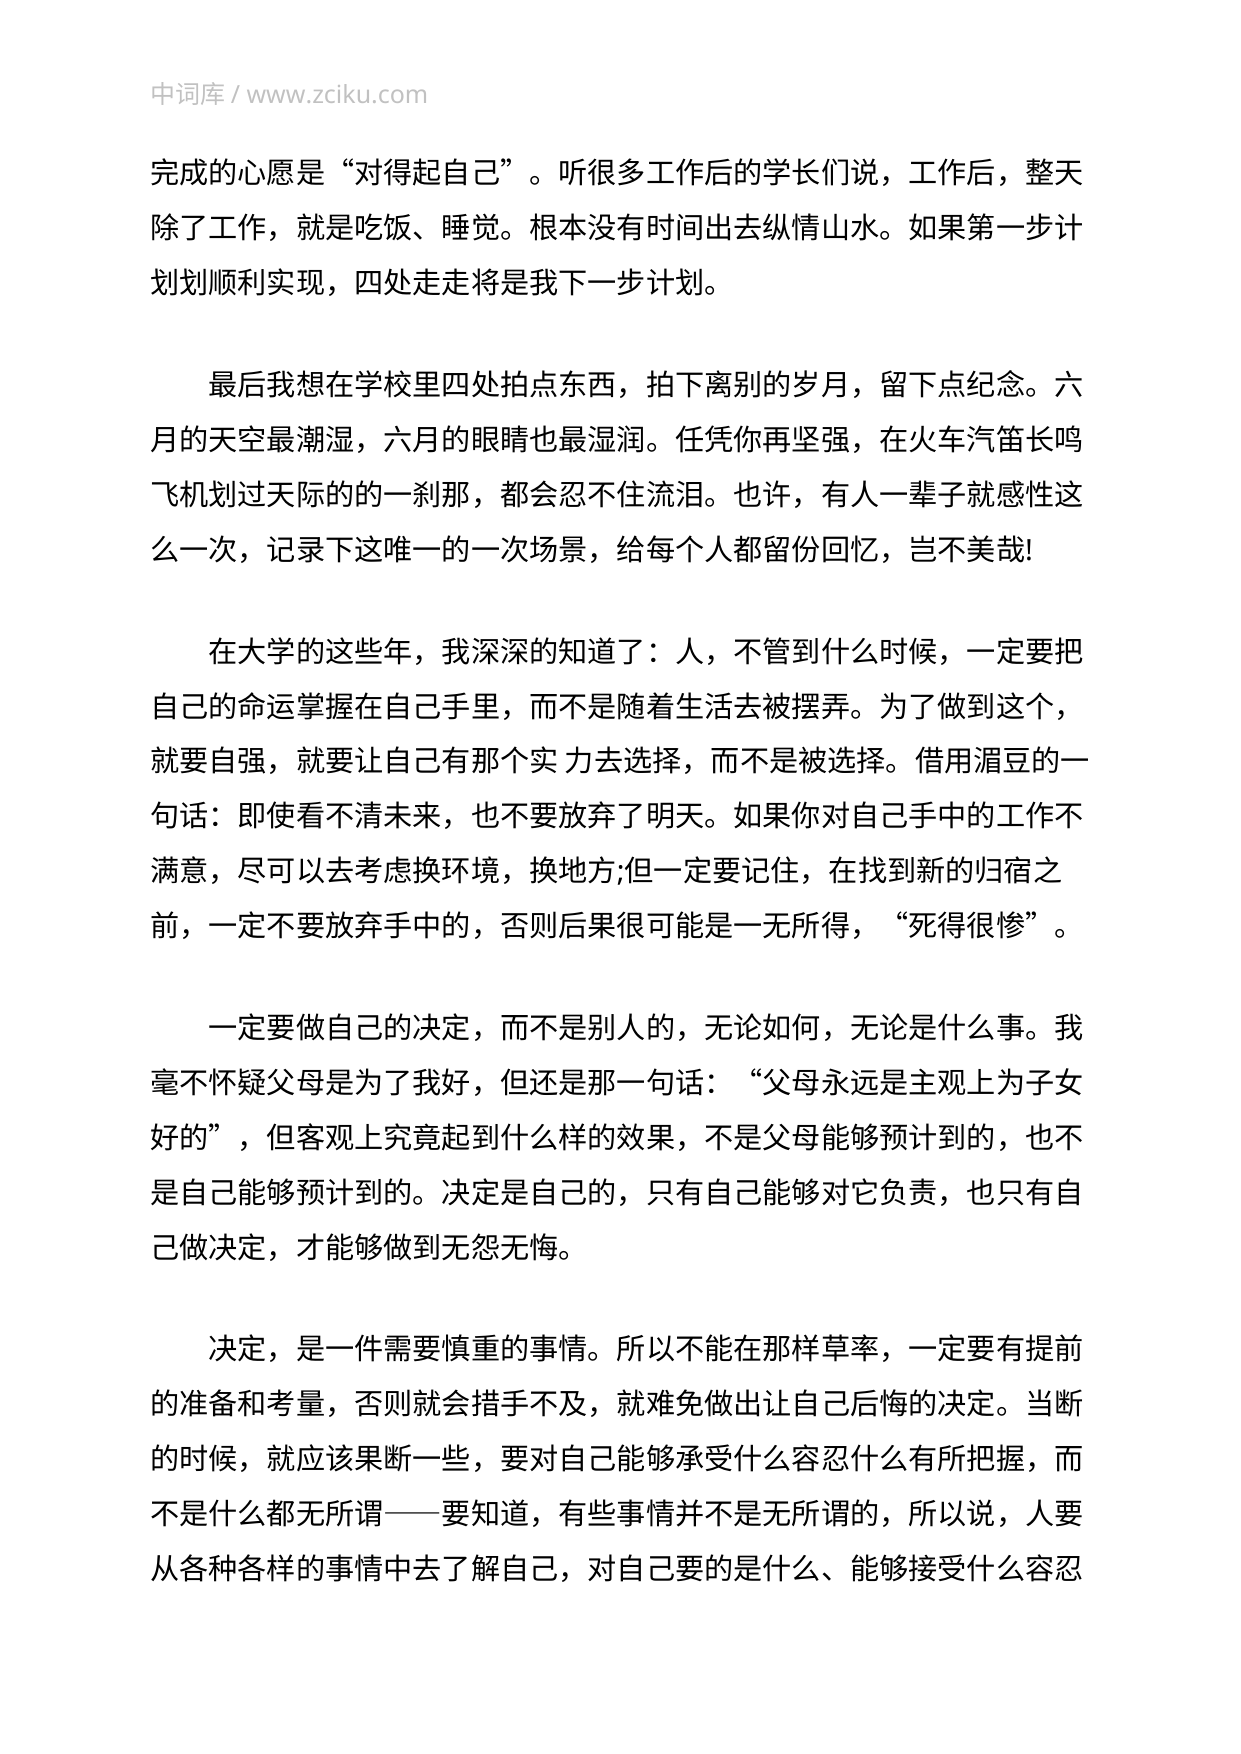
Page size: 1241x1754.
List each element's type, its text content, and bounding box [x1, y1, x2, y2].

text 在大学的这些年，我深深的知道了：人，不管到什么时候，一定要把自己的命运掌握在自己手里，而不是随着生活去被摆弄。为了做到这个，就要自强，就要让自己有那个实 力去选择，而不是被选择。借用湄豆的一句话：即使看不清未来，也不要放弃了明天。如果你对自己手中的工作不满意，尽可以去考虑换环境，换地方;但一定要记住，在找到新的归宿之前，一定不要放弃手中的，否则后果很可能是一无所得，“死得很惨”。 [150, 628, 1090, 945]
text 一定要做自己的决定，而不是别人的，无论如何，无论是什么事。我毫不怀疑父母是为了我好，但还是那一句话：“父母永远是主观上为子女好的”，但客观上究竟起到什么样的效果，不是父母能够预计到的，也不是自己能够预计到的。决定是自己的，只有自己能够对它负责，也只有自己做决定，才能够做到无怨无悔。 [150, 1004, 1090, 1266]
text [150, 150, 1090, 302]
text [150, 1326, 1090, 1588]
text 最后我想在学校里四处拍点东西，拍下离别的岁月，留下点纪念。六月的天空最潮湿，六月的眼睛也最湿润。任凭你再坚强，在火车汽笛长鸣飞机划过天际的的一刹那，都会忍不住流泪。也许，有人一辈子就感性这么一次，记录下这唯一的一次场景，给每个人都留份回忆，岂不美哉! [150, 362, 1090, 569]
